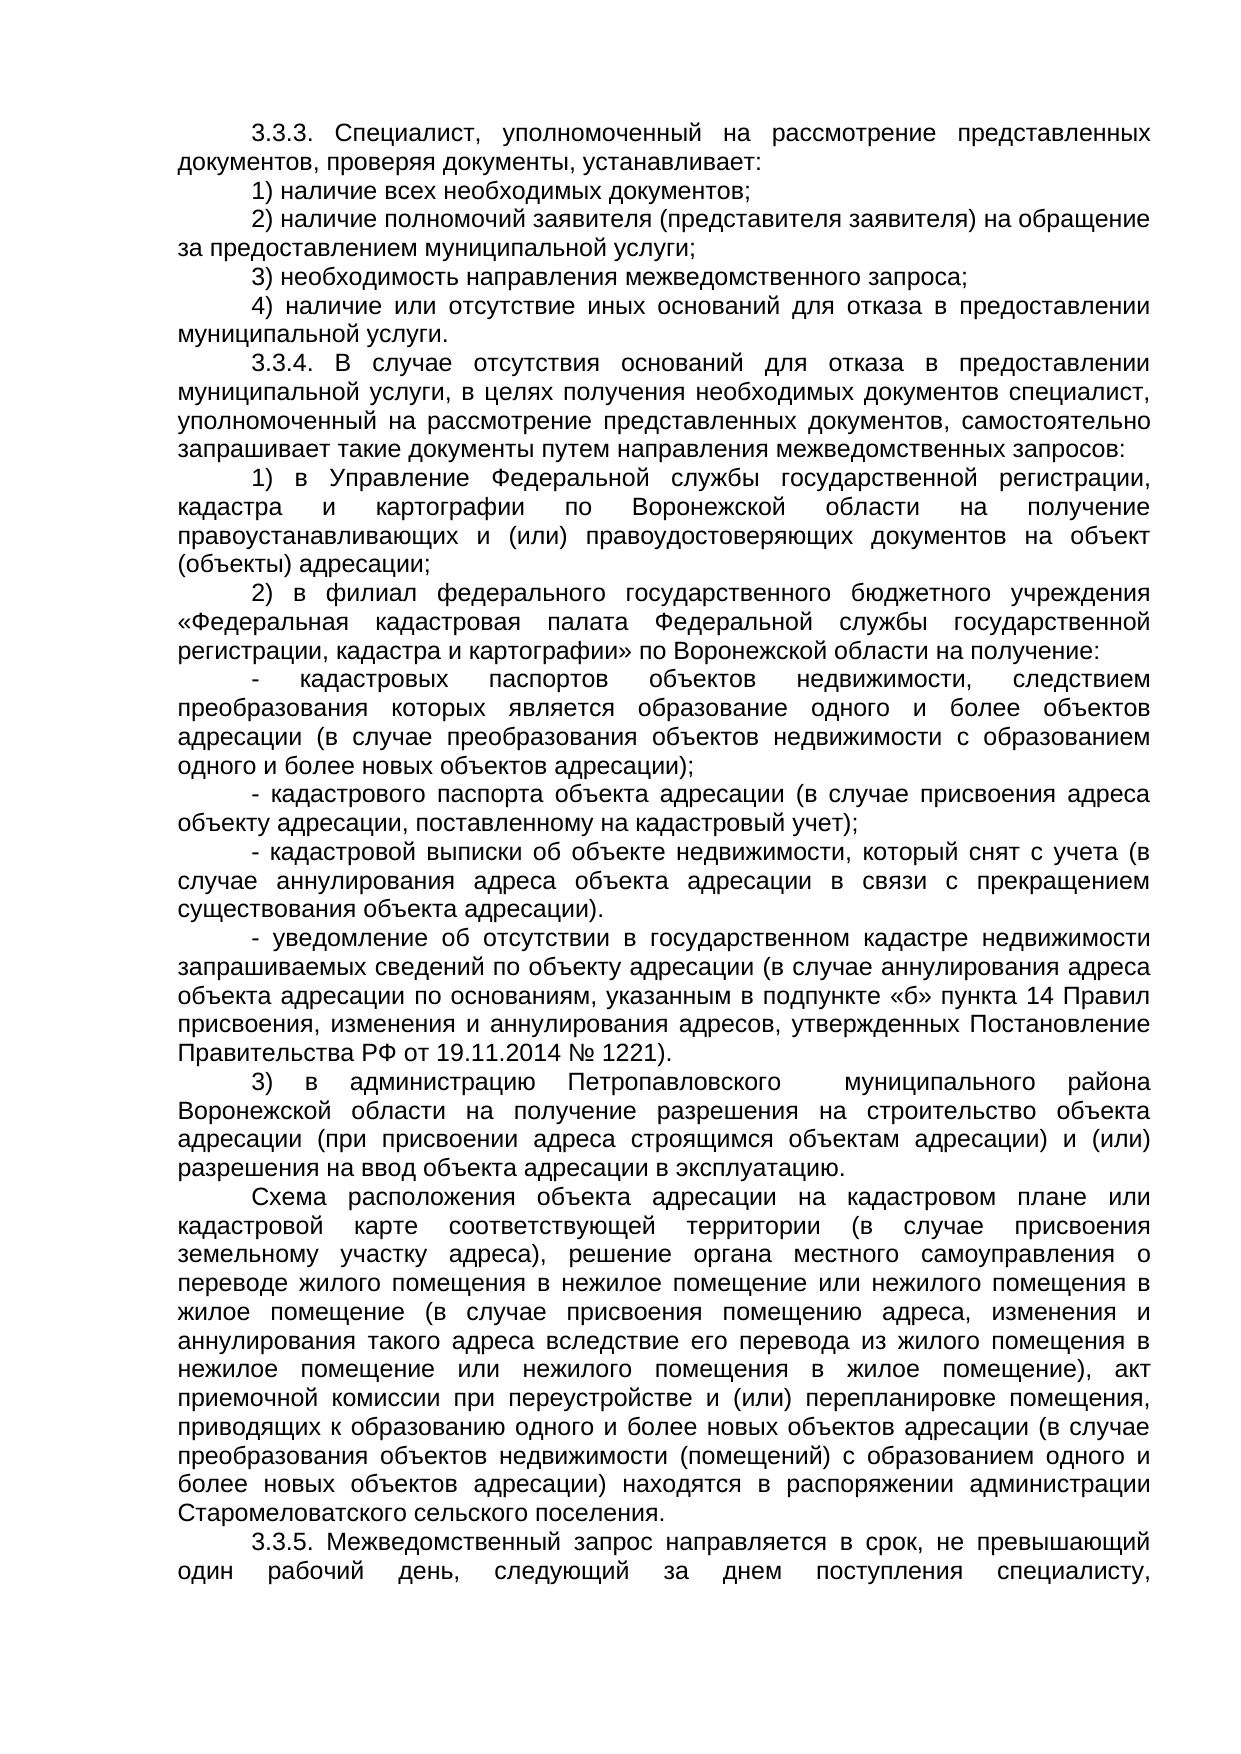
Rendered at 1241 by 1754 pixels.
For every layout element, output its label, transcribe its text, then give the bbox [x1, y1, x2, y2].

text 2) наличие полномочий заявителя (представителя заявителя) на обращение за предоставлением муниципальной услуги; [177, 204, 1152, 262]
text Схема расположения объекта адресации на кадастровом плане или кадастровой карте соответствующей территории (в случае присвоения земельному участку адреса), решение органа местного самоуправления о переводе жилого помещения в нежилое помещение или нежилого помещения в жилое помещение (в случае присвоения помещению адреса, изменения и аннулирования такого адреса вследствие его перевода из жилого помещения в нежилое помещение или нежилого помещения в жилое помещение), акт приемочной комиссии при переустройстве и (или) перепланировке помещения, приводящих к образованию одного и более новых объектов адресации (в случае преобразования объектов недвижимости (помещений) с образованием одного и более новых объектов адресации) находятся в распоряжении администрации Старомеловатского сельского поселения. [177, 1182, 1152, 1527]
text 1) в Управление Федеральной службы государственной регистрации, кадастра и картографии по Воронежской области на получение правоустанавливающих и (или) правоудостоверяющих документов на объект (объекты) адресации; [177, 463, 1152, 578]
text - кадастровой выписки об объекте недвижимости, который снят с учета (в случае аннулирования адреса объекта адресации в связи с прекращением существования объекта адресации). [177, 837, 1152, 923]
text - кадастрового паспорта объекта адресации (в случае присвоения адреса объекту адресации, поставленному на кадастровый учет); [177, 779, 1152, 837]
text - кадастровых паспортов объектов недвижимости, следствием преобразования которых является образование одного и более объектов адресации (в случае преобразования объектов недвижимости с образованием одного и более новых объектов адресации); [177, 664, 1152, 779]
text - уведомление об отсутствии в государственном кадастре недвижимости запрашиваемых сведений по объекту адресации (в случае аннулирования адреса объекта адресации по основаниям, указанным в подпункте «б» пункта 14 Правил присвоения, изменения и аннулирования адресов, утвержденных Постановление Правительства РФ от 19.11.2014 № 1221). [177, 923, 1152, 1067]
text 1) наличие всех необходимых документов; [177, 176, 1152, 204]
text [177, 1527, 1152, 1584]
text 3) в администрацию Петропавловского муниципального района Воронежской области на получение разрешения на строительство объекта адресации (при присвоении адреса строящимся объектам адресации) и (или) разрешения на ввод объекта адресации в эксплуатацию. [177, 1067, 1152, 1182]
text 2) в филиал федерального государственного бюджетного учреждения «Федеральная кадастровая палата Федеральной службы государственной регистрации, кадастра и картографии» по Воронежской области на получение: [177, 578, 1152, 664]
text 3.3.4. В случае отсутствия оснований для отказа в предоставлении муниципальной услуги, в целях получения необходимых документов специалист, уполномоченный на рассмотрение представленных документов, самостоятельно запрашивает такие документы путем направления межведомственных запросов: [177, 348, 1152, 463]
text 3) необходимость направления межведомственного запроса; [177, 262, 1152, 291]
text 3.3.3. Специалист, уполномоченный на рассмотрение представленных документов, проверяя документы, устанавливает: [177, 118, 1152, 176]
text 4) наличие или отсутствие иных оснований для отказа в предоставлении муниципальной услуги. [177, 291, 1152, 348]
